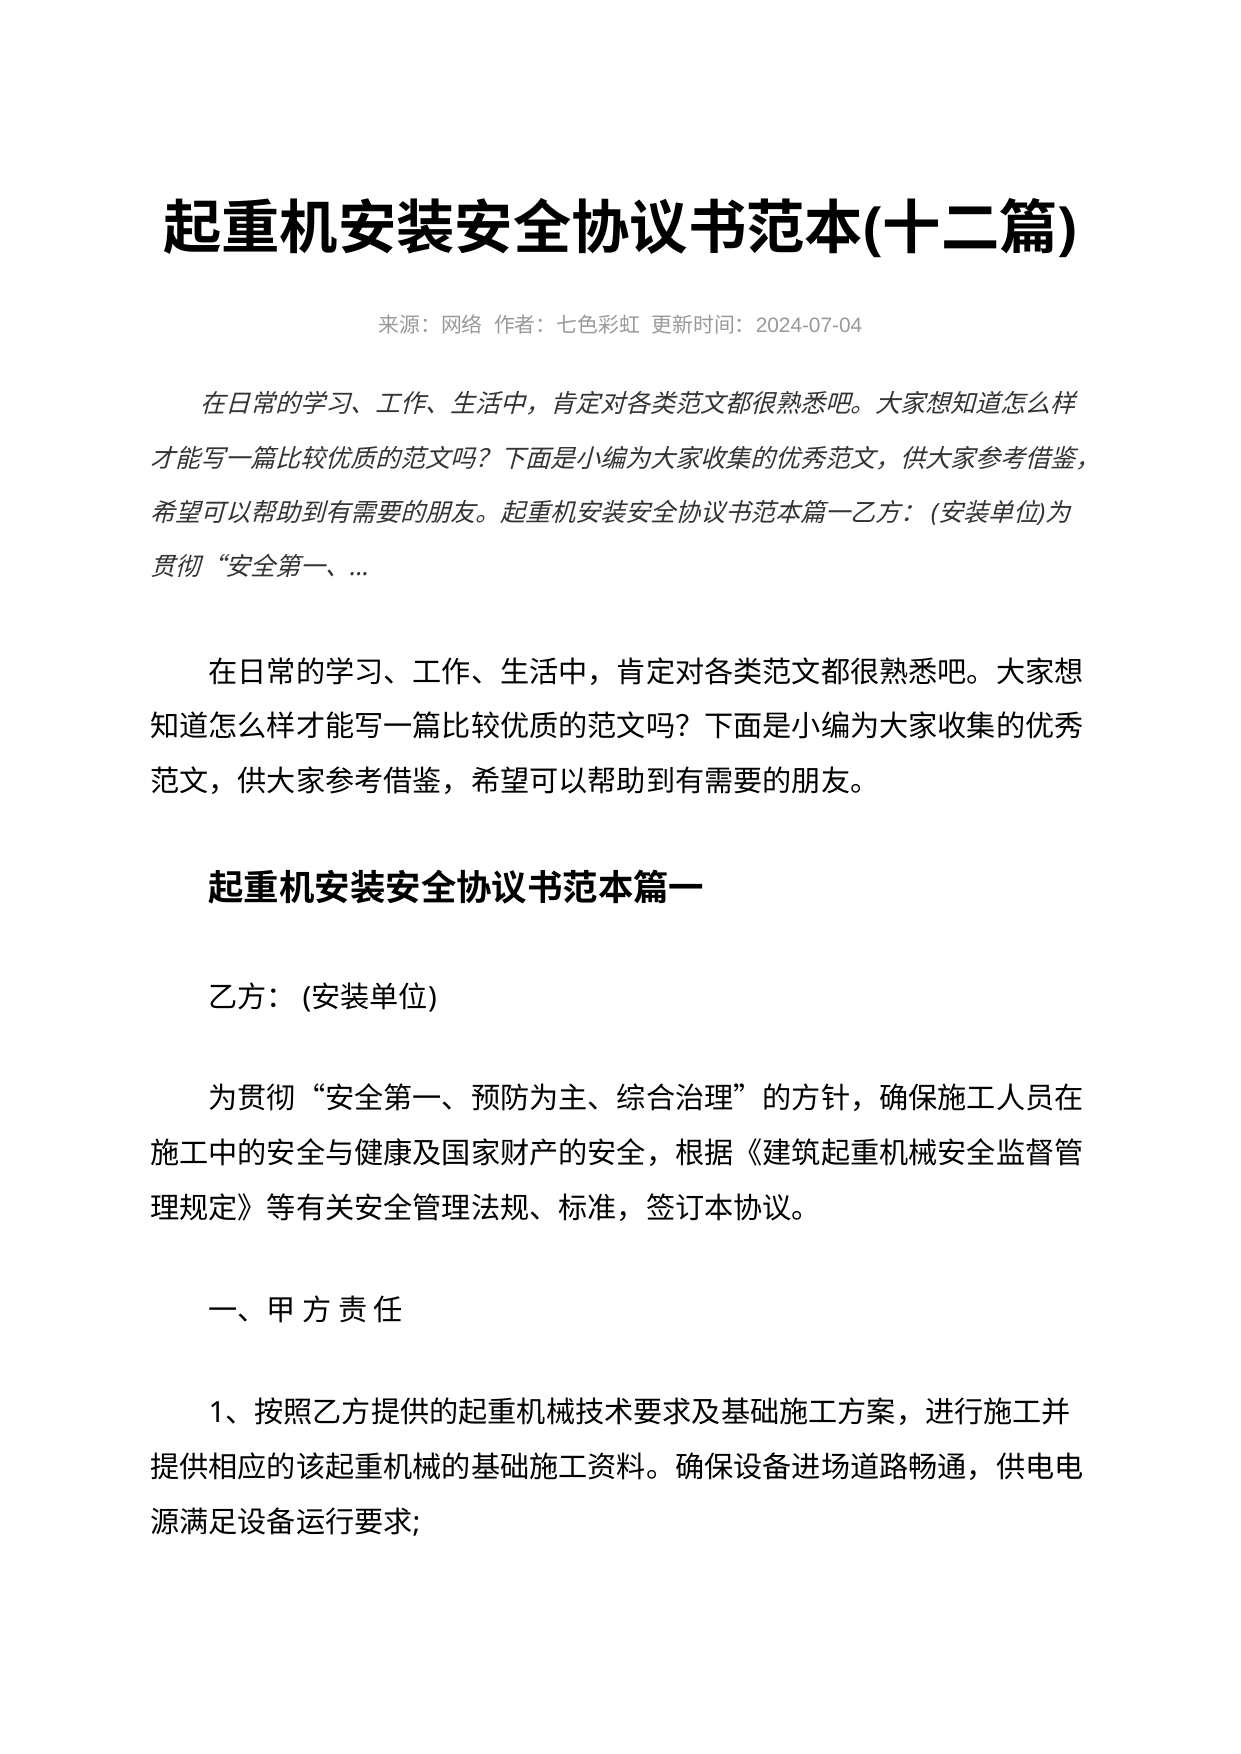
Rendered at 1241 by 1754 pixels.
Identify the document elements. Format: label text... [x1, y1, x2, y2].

text 来源：网络 作者：七色彩虹 更新时间：2024-07-04 [150, 313, 1090, 337]
text 在日常的学习、工作、生活中，肯定对各类范文都很熟悉吧。大家想知道怎么样才能写一篇比较优质的范文吗？下面是小编为大家收集的优秀范文，供大家参考借鉴，希望可以帮助到有需要的朋友。起重机安装安全协议书范本篇一乙方： (安装单位)为贯彻“安全第一、... [150, 384, 1090, 583]
text 乙方： (安装单位) [150, 973, 1090, 1016]
text 一、甲 方 责 任 [150, 1287, 1090, 1329]
subtitle 起重机安装安全协议书范本(十二篇) [150, 181, 1090, 266]
text 在日常的学习、工作、生活中，肯定对各类范文都很熟悉吧。大家想知道怎么样才能写一篇比较优质的范文吗？下面是小编为大家收集的优秀范文，供大家参考借鉴，希望可以帮助到有需要的朋友。 [150, 648, 1090, 800]
text 为贯彻“安全第一、预防为主、综合治理”的方针，确保施工人员在施工中的安全与健康及国家财产的安全，根据《建筑起重机械安全监督管理规定》等有关安全管理法规、标准，签订本协议。 [150, 1075, 1090, 1227]
text 起重机安装安全协议书范本篇一 [150, 860, 1090, 911]
text 1、按照乙方提供的起重机械技术要求及基础施工方案，进行施工并提供相应的该起重机械的基础施工资料。确保设备进场道路畅通，供电电源满足设备运行要求; [150, 1388, 1090, 1541]
